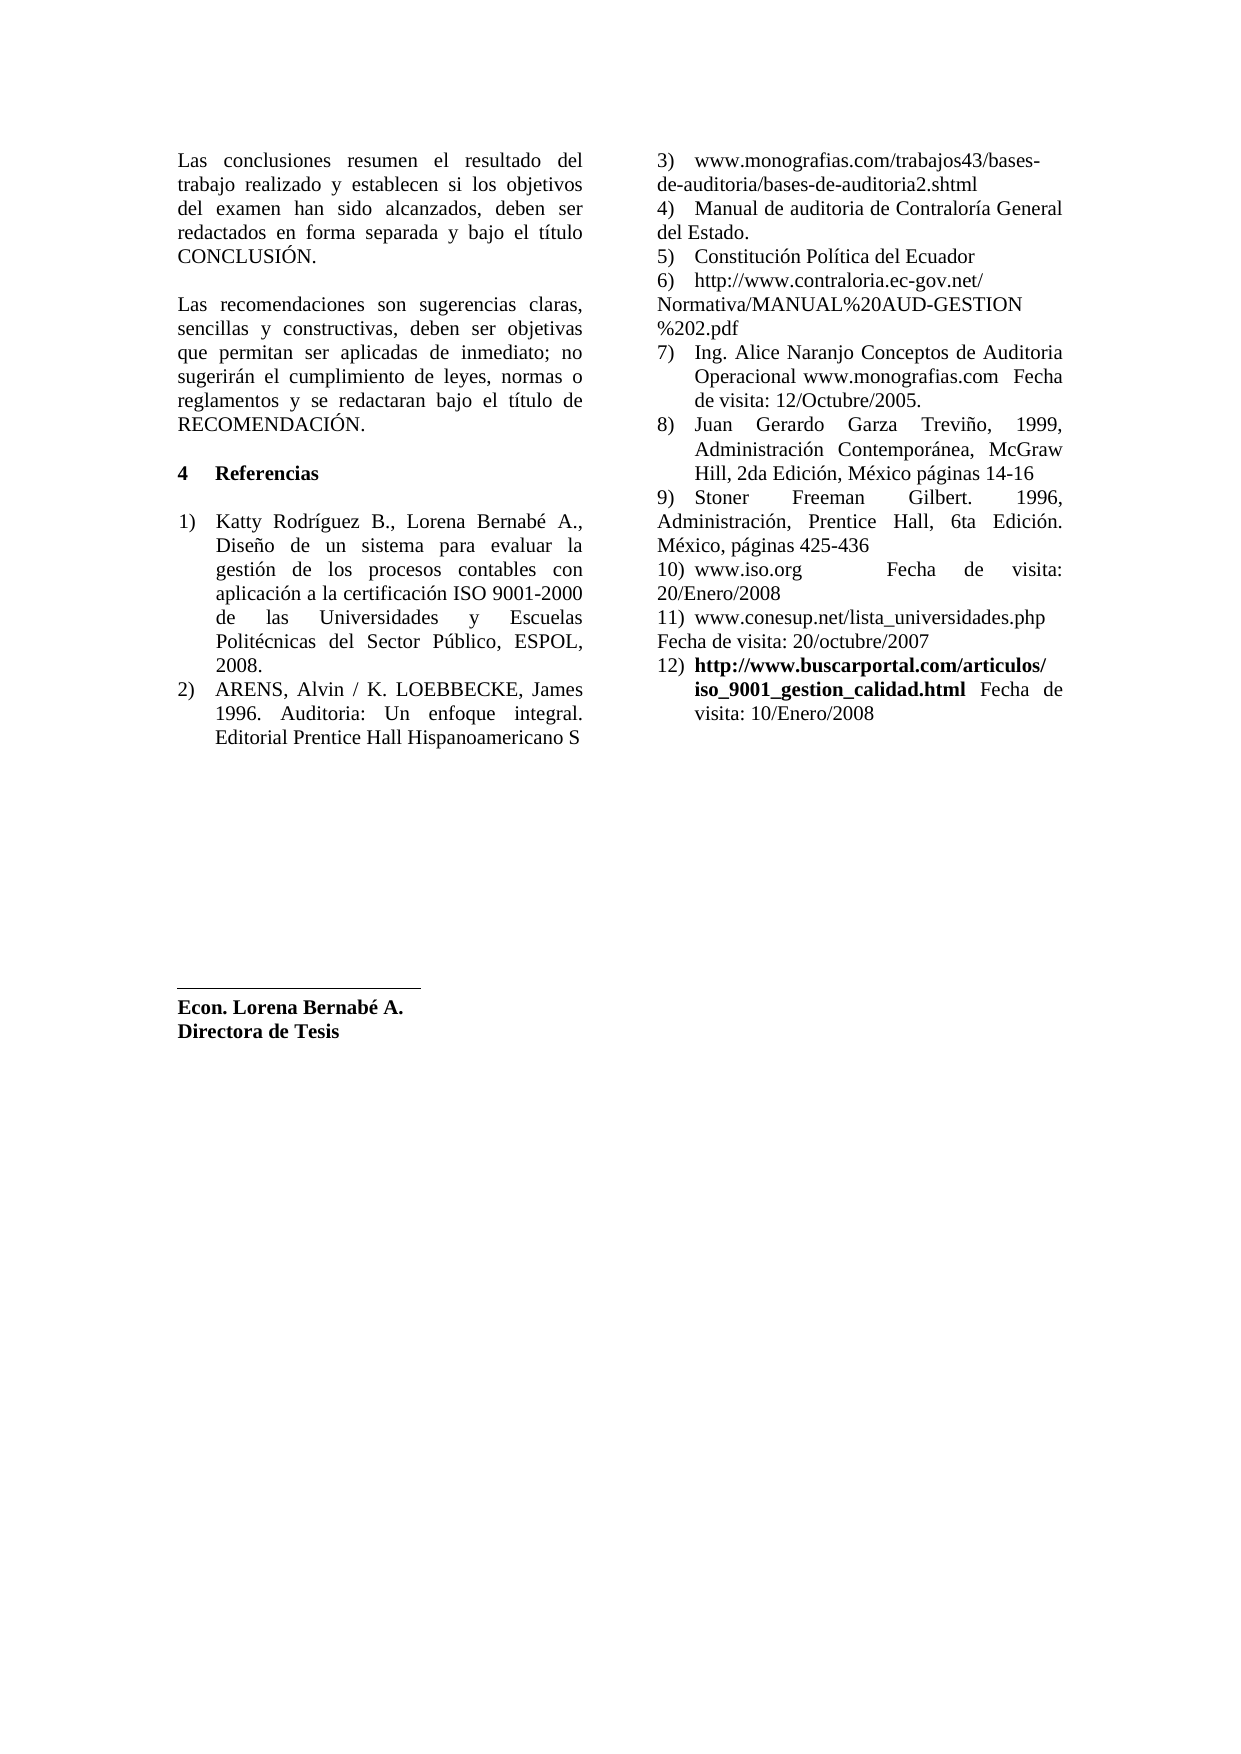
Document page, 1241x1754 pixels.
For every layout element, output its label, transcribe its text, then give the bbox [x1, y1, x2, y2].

list www.conesup.net/lista_universidades.php Fecha de visita: 20/octubre/2007 [657, 605, 1063, 653]
list ARENS, Alvin / K. LOEBBECKE, James 1996. Auditoria: Un enfoque integral. Editorial Prentice Hall Hispanoamericano S [177, 677, 583, 749]
list Juan Gerardo Garza Treviño, 1999, Administración Contemporánea, McGraw Hill, 2da Edición, México páginas 14-16 [657, 412, 1063, 484]
list Ing. Alice Naranjo Conceptos de Auditoria Operacional www.monografias.com Fecha de visita: 12/Octubre/2005. [657, 340, 1063, 412]
list Referencias [177, 461, 583, 484]
list www.iso.org Fecha de visita: 20/Enero/2008 [657, 557, 1063, 605]
list http://www.contraloria.ec-gov.net/Normativa/MANUAL%20AUD-GESTION%202.pdf [657, 268, 1063, 340]
list Manual de auditoria de Contraloría General del Estado. [657, 196, 1063, 244]
text Directora de Tesis [177, 1019, 583, 1043]
text Las conclusiones resumen el resultado del trabajo realizado y establecen si los objetivos del examen han sido alcanzados, deben ser redactados en forma separada y bajo el título CONCLUSIÓN. [177, 148, 583, 268]
list Constitución Política del Ecuador [657, 244, 1063, 268]
list www.monografias.com/trabajos43/bases-de-auditoria/bases-de-auditoria2.shtml [657, 148, 1063, 196]
list Stoner Freeman Gilbert. 1996, Administración, Prentice Hall, 6ta Edición. México, páginas 425-436 [657, 484, 1063, 557]
text Las recomendaciones son sugerencias claras, sencillas y constructivas, deben ser objetivas que permitan ser aplicadas de inmediato; no sugerirán el cumplimiento de leyes, normas o reglamentos y se redactaran bajo el título de RECOMENDACIÓN. [177, 292, 583, 436]
text Econ. Lorena Bernabé A. [177, 994, 583, 1019]
list Katty Rodríguez B., Lorena Bernabé A., Diseño de un sistema para evaluar la gestión de los procesos contables con aplicación a la certificación ISO 9001-2000 de las Universidades y Escuelas Politécnicas del Sector Público, ESPOL, 2008. [178, 509, 583, 677]
list http://www.buscarportal.com/articulos/iso_9001_gestion_calidad.html Fecha de visita: 10/Enero/2008 [657, 653, 1063, 725]
